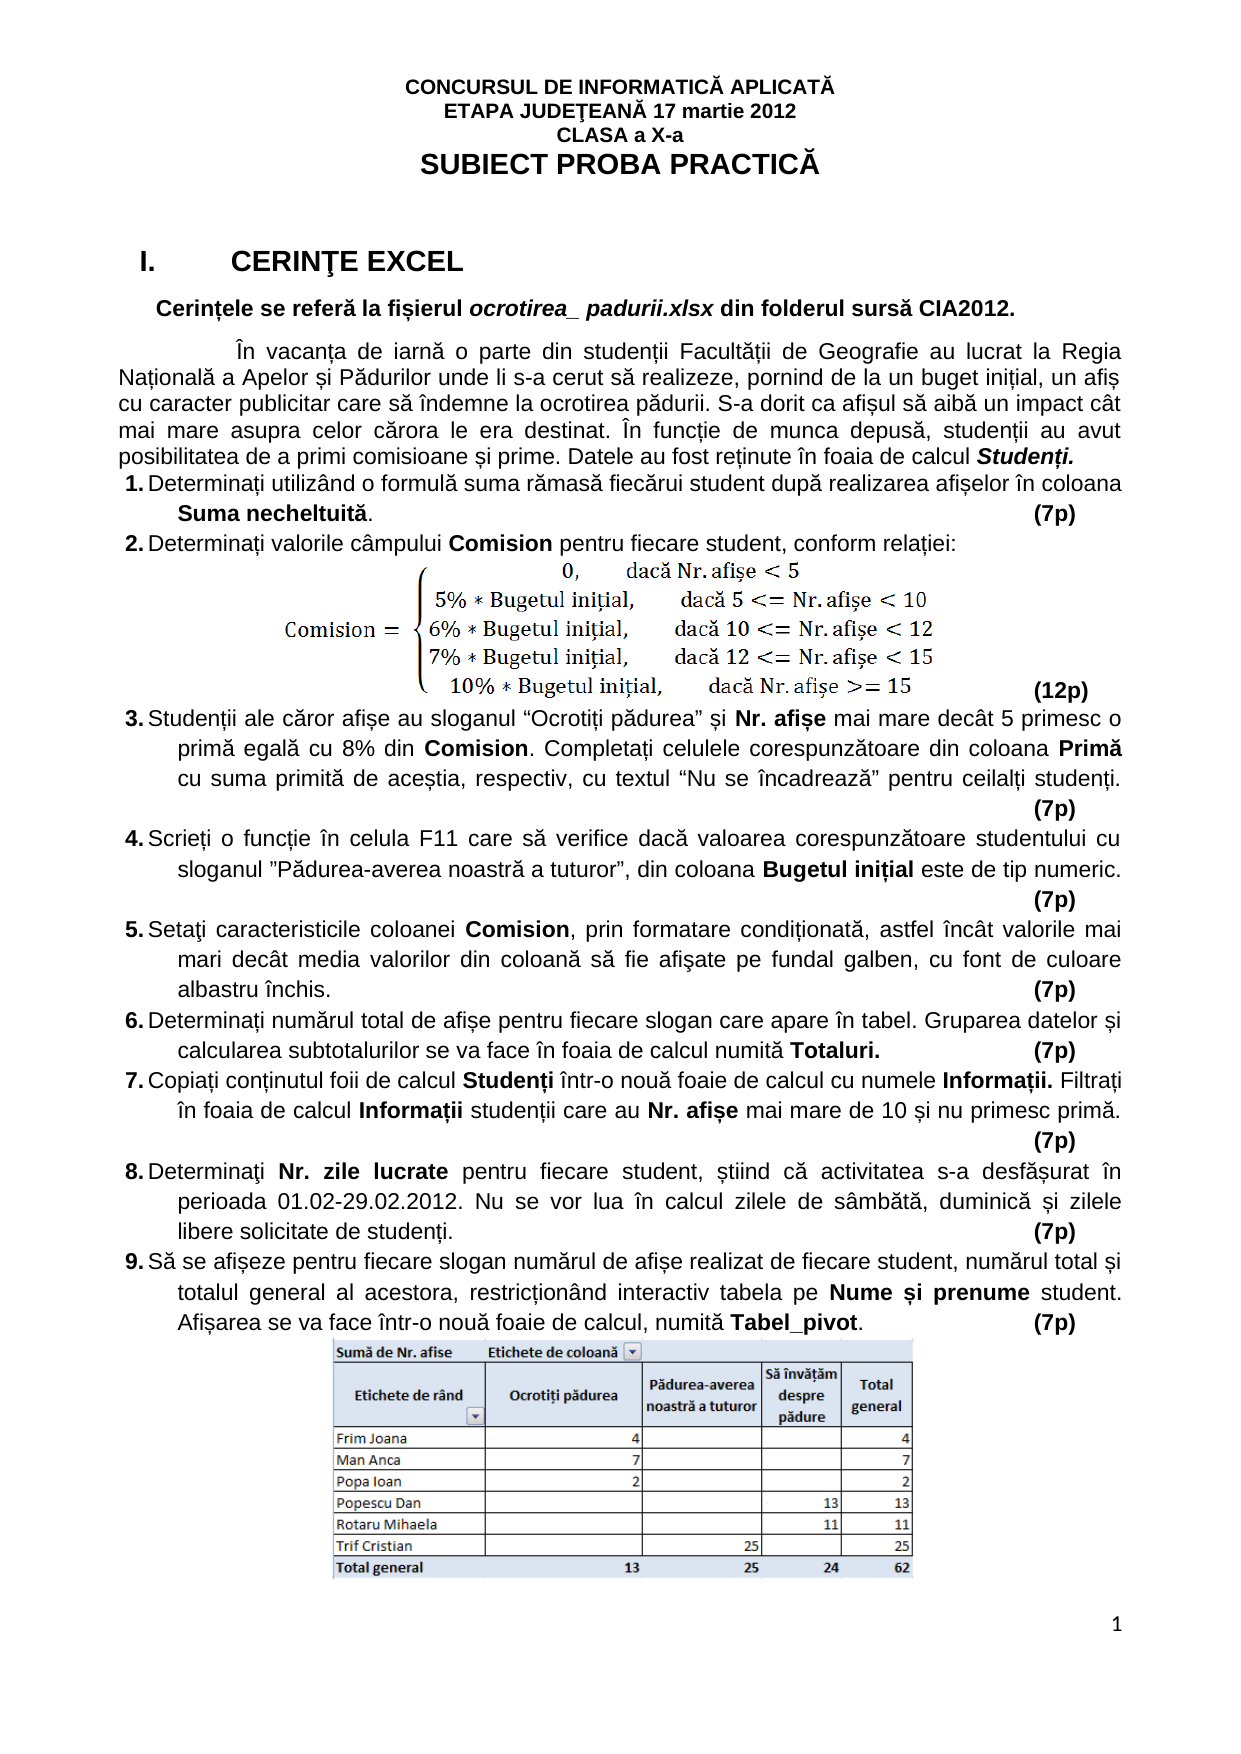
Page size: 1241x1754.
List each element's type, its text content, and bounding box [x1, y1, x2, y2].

list Determinați utilizând o formulă suma rămasă fiecărui student după realizarea afișelor în coloana Suma necheltuită. (7p) [125, 469, 1122, 526]
list Copiați conținutul foii de calcul Studenți într-o nouă foaie de calcul cu numele Informații. Filtrați în foaia de calcul Informații studenții care au Nr. afișe mai mare de 10 și nu primesc primă. (7p) [125, 1067, 1122, 1154]
list CERINŢE EXCEL [156, 244, 1122, 277]
picture [280, 560, 939, 699]
list Determinați numărul total de afișe pentru fiecare slogan care apare în tabel. Gruparea datelor și calcularea subtotalurilor se va face în foaia de calcul numită Totaluri. (7p) [125, 1007, 1122, 1063]
text În vacanța de iarnă o parte din studenții Facultății de Geografie au lucrat la Regia Națională a Apelor și Pădurilor unde li s-a cerut să realizeze, pornind de la un buget inițial, un afiș cu caracter publicitar care să îndemne la ocrotirea pădurii. S-a dorit ca afișul să aibă un impact cât mai mare asupra celor cărora le era destinat. În funcție de munca depusă, studenții au avut posibilitatea de a primi comisioane și prime. Datele au fost reținute în foaia de calcul Studenți. [118, 338, 1122, 469]
text SUBIECT PROBA PRACTICĂ [118, 147, 1122, 180]
list Să se afișeze pentru fiecare slogan numărul de afișe realizat de fiecare student, numărul total și totalul general al acestora, restricționând interactiv tabela pe Nume și prenume student. Afișarea se va face într-o nouă foaie de calcul, numită Tabel_pivot. (7p) [125, 1248, 1122, 1335]
list Determinaţi Nr. zile lucrate pentru fiecare student, știind că activitatea s-a desfășurat în perioada 01.02-29.02.2012. Nu se vor lua în calcul zilele de sâmbătă, duminică și zilele libere solicitate de studenți. (7p) [125, 1158, 1122, 1244]
picture [332, 1338, 915, 1580]
list Determinați valorile câmpului Comision pentru fiecare student, conform relației: [125, 530, 1122, 556]
list Setaţi caracteristicile coloanei Comision, prin formatare condiționată, astfel încât valorile mai mari decât media valorilor din coloană să fie afişate pe fundal galben, cu font de culoare albastru închis. (7p) [125, 916, 1122, 1003]
list Scrieți o funcție în celula F11 care să verifice dacă valoarea corespunzătoare studentului cu sloganul ”Pădurea-averea noastră a tuturor”, din coloana Bugetul inițial este de tip numeric. (7p) [125, 825, 1122, 912]
list Studenții ale căror afișe au sloganul “Ocrotiți pădurea” și Nr. afișe mai mare decât 5 primesc o primă egală cu 8% din Comision. Completați celulele corespunzătoare din coloana Primă cu suma primită de aceștia, respectiv, cu textul “Nu se încadrează” pentru ceilalți studenți. (7p) [125, 704, 1122, 822]
text Cerințele se referă la fișierul ocrotirea_ padurii.xlsx din folderul sursă CIA2012. [156, 295, 1122, 321]
